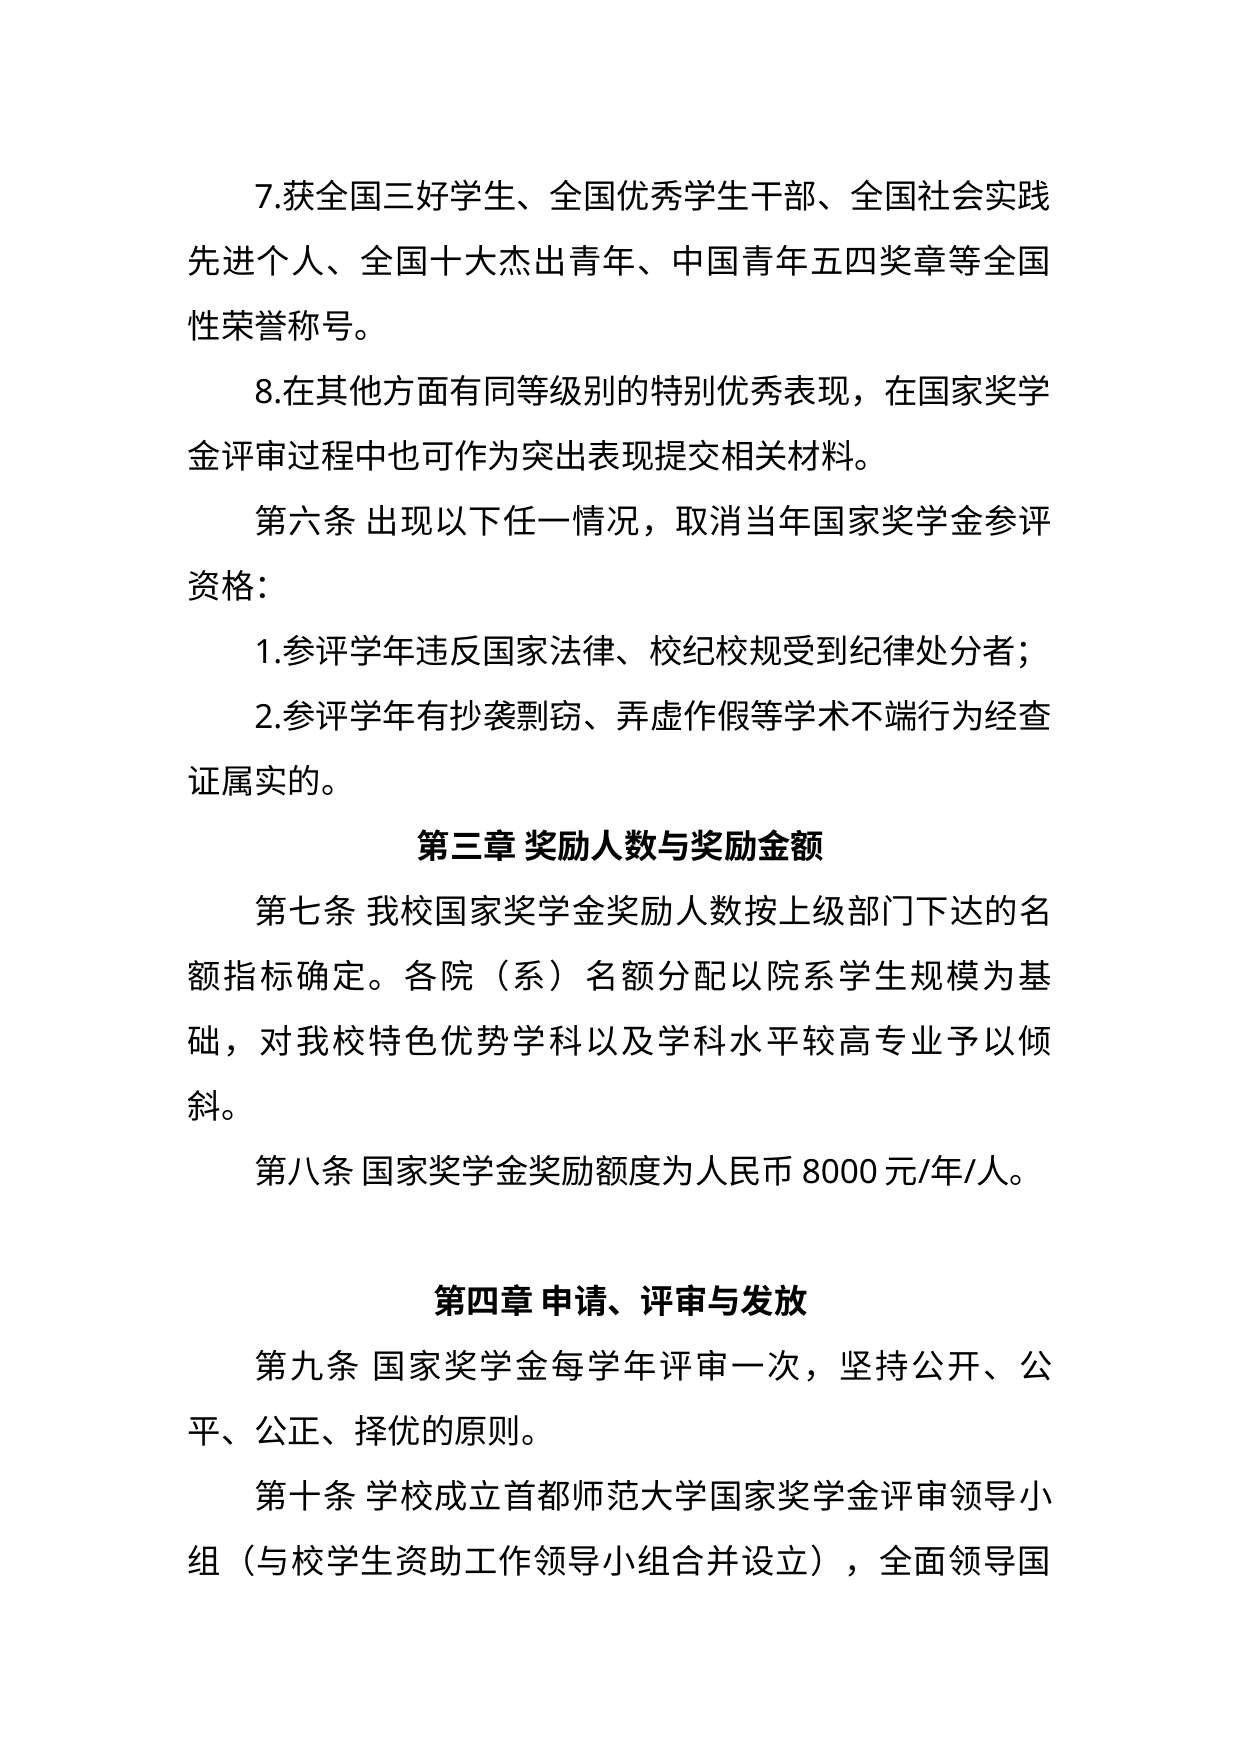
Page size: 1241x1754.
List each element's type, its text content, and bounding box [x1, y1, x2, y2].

text 7.获全国三好学生、全国优秀学生干部、全国社会实践先进个人、全国十大杰出青年、中国青年五四奖章等全国性荣誉称号。 [187, 162, 1053, 357]
text 第三章 奖励人数与奖励金额 [187, 812, 1053, 877]
text 1.参评学年违反国家法律、校纪校规受到纪律处分者； [187, 617, 1053, 682]
text 8.在其他方面有同等级别的特别优秀表现，在国家奖学金评审过程中也可作为突出表现提交相关材料。 [187, 357, 1053, 487]
text 第八条 国家奖学金奖励额度为人民币8000元/年/人。 [187, 1137, 1053, 1202]
text 2.参评学年有抄袭剽窃、弄虚作假等学术不端行为经查证属实的。 [187, 682, 1053, 812]
text 第四章 申请、评审与发放 [187, 1267, 1053, 1332]
text 第六条 出现以下任一情况，取消当年国家奖学金参评资格： [187, 487, 1053, 617]
text 第七条 我校国家奖学金奖励人数按上级部门下达的名额指标确定。各院（系）名额分配以院系学生规模为基础，对我校特色优势学科以及学科水平较高专业予以倾斜。 [187, 877, 1053, 1137]
text 第九条 国家奖学金每学年评审一次，坚持公开、公平、公正、择优的原则。 [187, 1332, 1053, 1462]
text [187, 1462, 1053, 1592]
